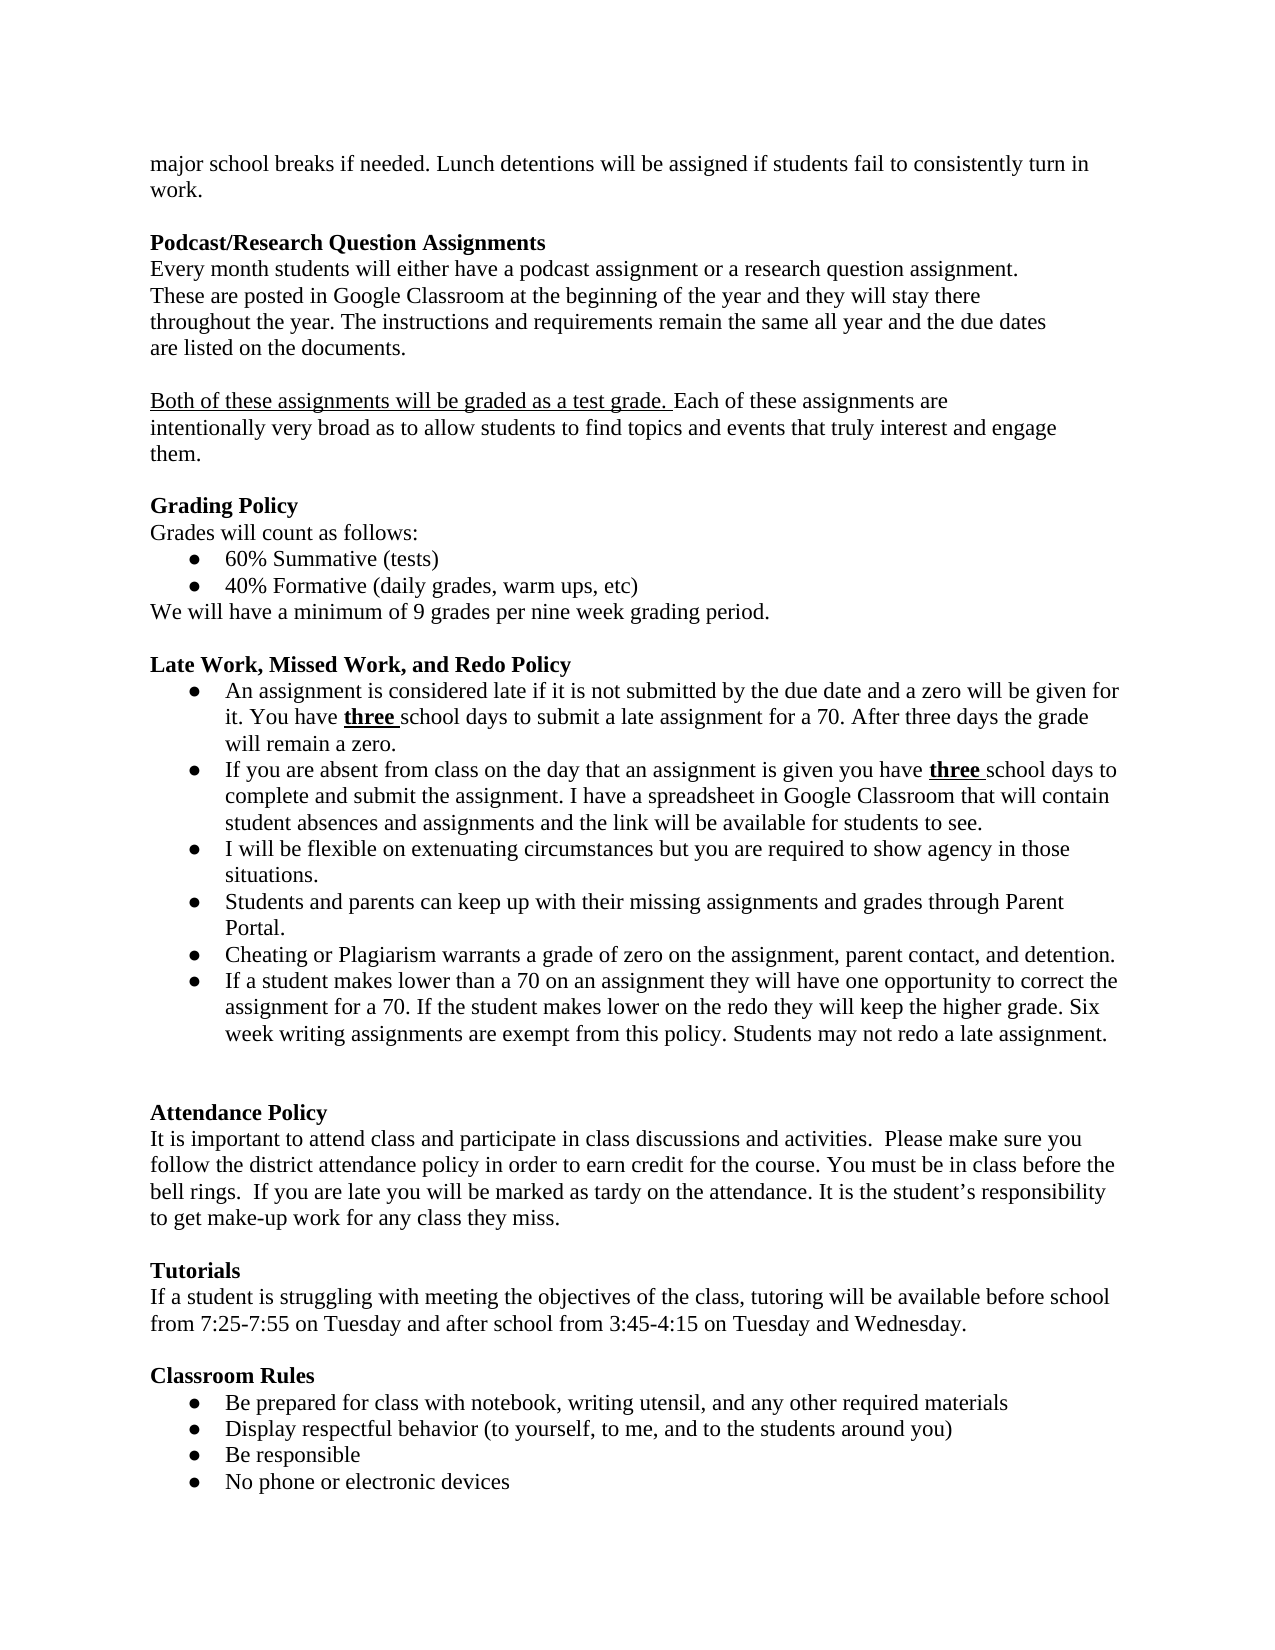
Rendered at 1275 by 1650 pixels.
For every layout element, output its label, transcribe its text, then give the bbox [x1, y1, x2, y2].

list Cheating or Plagiarism warrants a grade of zero on the assignment, parent contact, and detention. [187, 941, 1125, 967]
text Podcast/Research Question Assignments [150, 229, 1125, 255]
text Grading Policy [150, 493, 1125, 519]
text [150, 150, 1125, 203]
text Attendance Policy [150, 1099, 1125, 1125]
list Be responsible [187, 1441, 1125, 1468]
text We will have a minimum of 9 grades per nine week grading period. [150, 598, 1125, 624]
text Tutorials [150, 1257, 1125, 1283]
list Students and parents can keep up with their missing assignments and grades through Parent Portal. [187, 888, 1125, 941]
text Classroom Rules [150, 1362, 1125, 1389]
text Every month students will either have a podcast assignment or a research question assignment. These are posted in Google Classroom at the beginning of the year and they will stay there throughout the year. The instructions and requirements remain the same all year and the due dates are listed on the documents. [150, 255, 1069, 361]
list An assignment is considered late if it is not submitted by the due date and a zero will be given for it. You have three school days to submit a late assignment for a 70. After three days the grade will remain a zero. [187, 677, 1125, 756]
list No phone or electronic devices [187, 1468, 1125, 1494]
list 60% Summative (tests) [187, 545, 1125, 572]
list Display respectful behavior (to yourself, to me, and to the students around you) [187, 1415, 1125, 1441]
text Grades will count as follows: [150, 519, 1125, 545]
list Be prepared for class with notebook, writing utensil, and any other required materials [187, 1389, 1125, 1415]
list I will be flexible on extenuating circumstances but you are required to show agency in those situations. [187, 835, 1125, 888]
text Both of these assignments will be graded as a test grade. Each of these assignments are intentionally very broad as to allow students to find topics and events that truly interest and engage them. [150, 387, 1069, 466]
list If you are absent from class on the day that an assignment is given you have three school days to complete and submit the assignment. I have a spreadsheet in Google Classroom that will contain student absences and assignments and the link will be available for students to see. [187, 756, 1125, 835]
text If a student is struggling with meeting the objectives of the class, tutoring will be available before school from 7:25-7:55 on Tuesday and after school from 3:45-4:15 on Tuesday and Wednesday. [150, 1283, 1125, 1336]
list 40% Formative (daily grades, warm ups, etc) [187, 572, 1125, 598]
text Late Work, Missed Work, and Redo Policy [150, 651, 1125, 677]
list If a student makes lower than a 70 on an assignment they will have one opportunity to correct the assignment for a 70. If the student makes lower on the redo they will keep the higher grade. Six week writing assignments are exempt from this policy. Students may not redo a late assignment. [187, 967, 1125, 1046]
text It is important to attend class and participate in class discussions and activities. Please make sure you follow the district attendance policy in order to earn credit for the course. You must be in class before the bell rings. If you are late you will be marked as tardy on the attendance. It is the student’s responsibility to get make-up work for any class they miss. [150, 1125, 1125, 1231]
